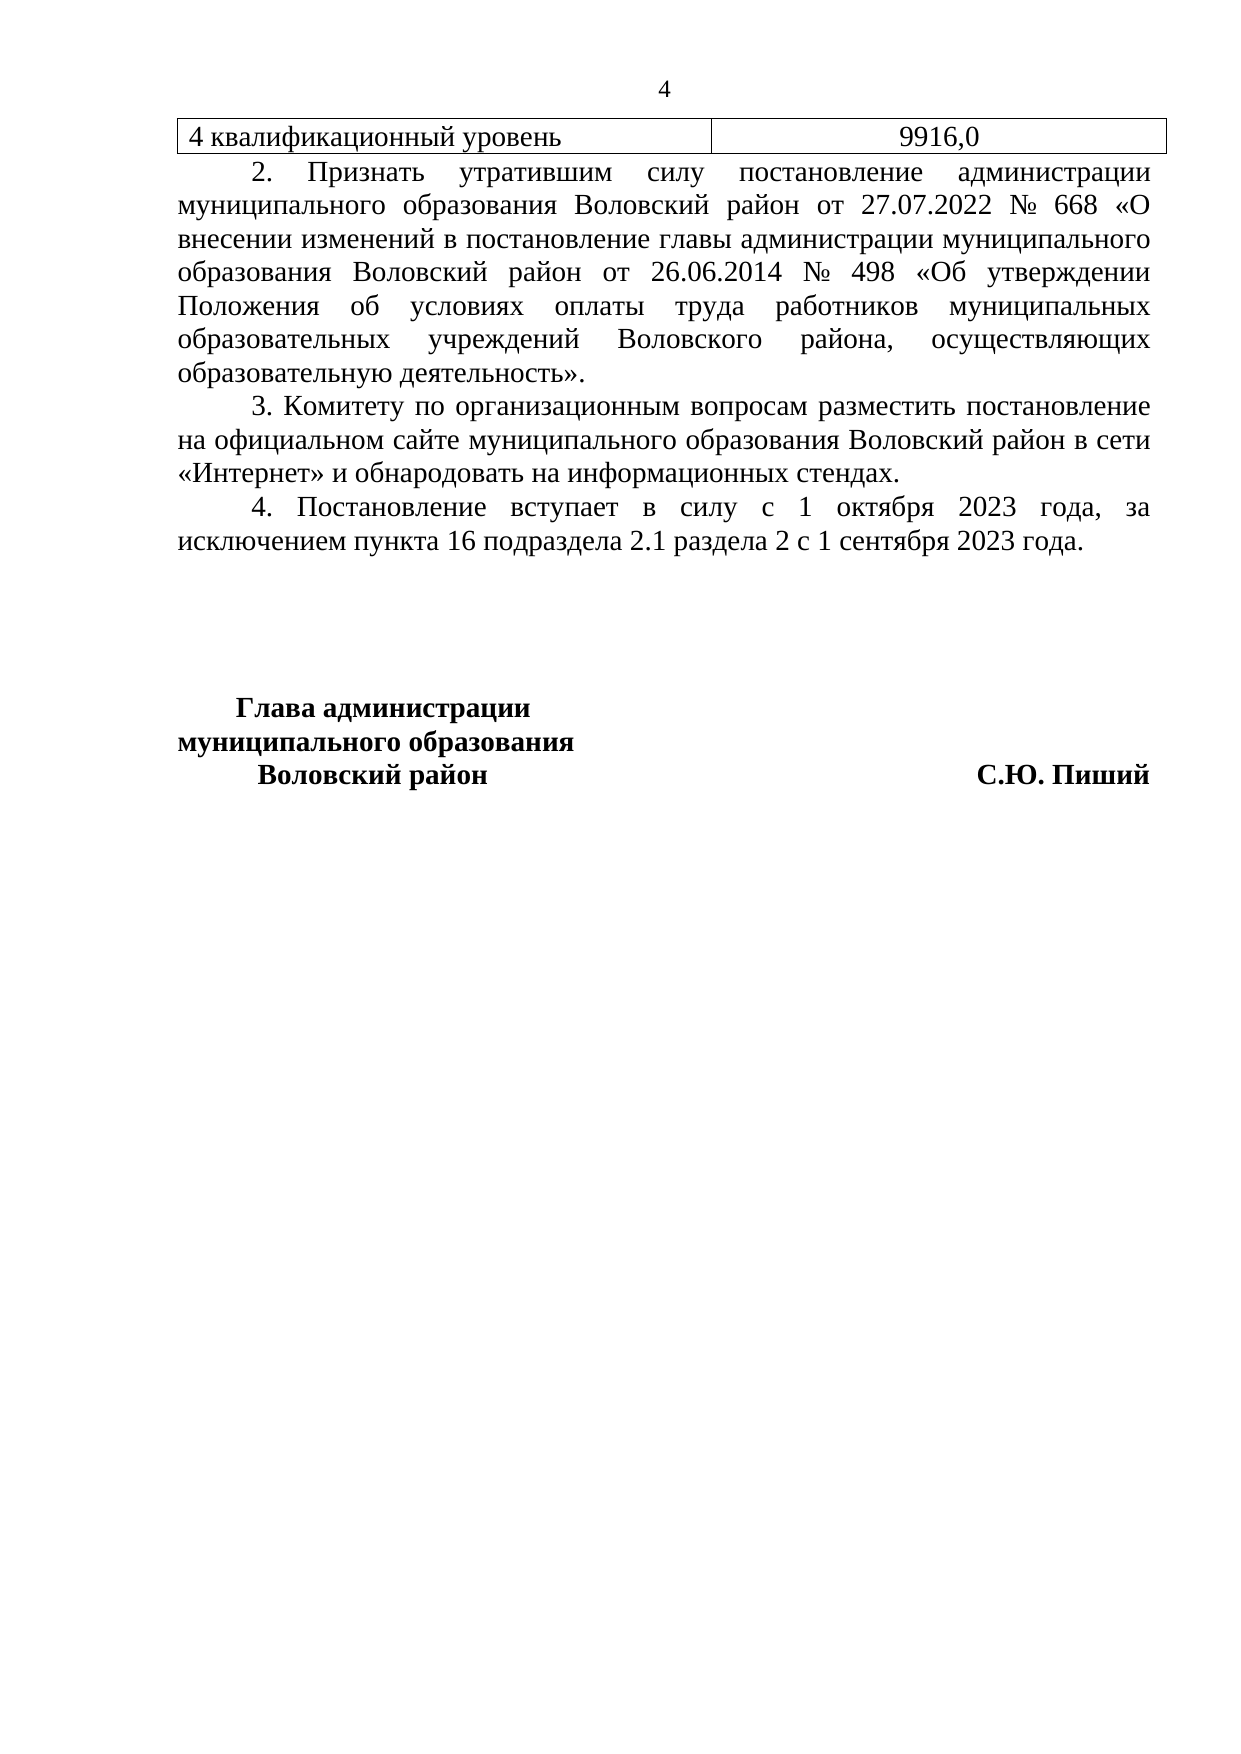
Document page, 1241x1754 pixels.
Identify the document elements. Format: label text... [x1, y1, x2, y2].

table_cell 4 квалификационный уровень [178, 119, 711, 153]
text Воловский район С.Ю. Пиший [177, 757, 1152, 791]
text 3. Комитету по организационным вопросам разместить постановление на официальном сайте муниципального образования Воловский район в сети «Интернет» и обнародовать на информационных стендах. [177, 388, 1152, 489]
text 2. Признать утратившим силу постановление администрации муниципального образования Воловский район от 27.07.2022 № 668 «О внесении изменений в постановление главы администрации муниципального образования Воловский район от 26.06.2014 № 498 «Об утверждении Положения об условиях оплаты труда работников муниципальных образовательных учреждений Воловского района, осуществляющих образовательную деятельность». [177, 154, 1152, 388]
text 4. Постановление вступает в силу с 1 октября 2023 года, за исключением пункта 16 подраздела 2.1 раздела 2 с 1 сентября 2023 года. [177, 489, 1152, 556]
text муниципального образования [177, 724, 1152, 757]
text Глава администрации [177, 690, 1152, 724]
table_cell 9916,0 [712, 119, 1166, 153]
